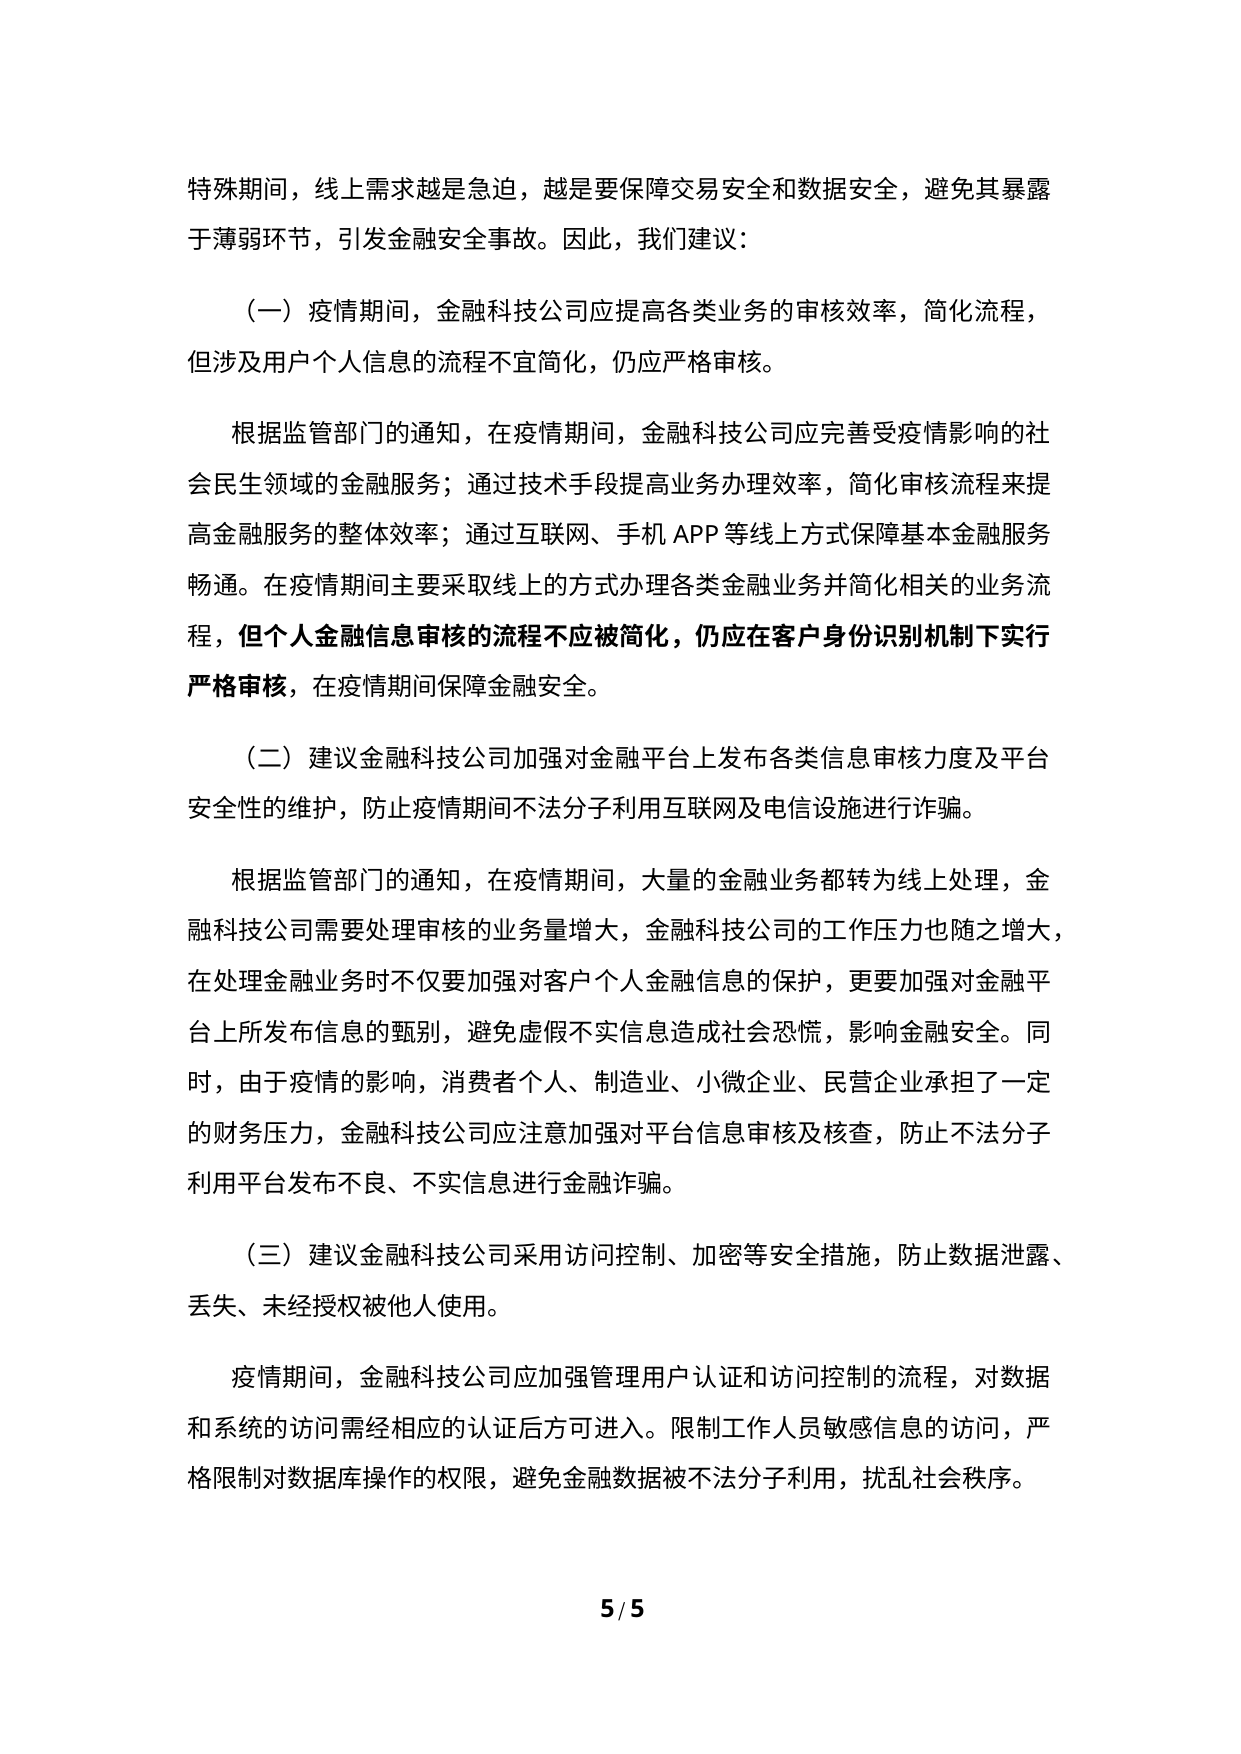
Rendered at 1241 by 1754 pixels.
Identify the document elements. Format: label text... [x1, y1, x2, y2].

text 疫情期间，金融科技公司应加强管理用户认证和访问控制的流程，对数据和系统的访问需经相应的认证后方可进入。限制工作人员敏感信息的访问，严格限制对数据库操作的权限，避免金融数据被不法分子利用，扰乱社会秩序。 [187, 1354, 1053, 1499]
text （三）建议金融科技公司采用访问控制、加密等安全措施，防止数据泄露、丢失、未经授权被他人使用。 [187, 1232, 1053, 1326]
text （一）疫情期间，金融科技公司应提高各类业务的审核效率，简化流程，但涉及用户个人信息的流程不宜简化，仍应严格审核。 [187, 288, 1053, 382]
text 根据监管部门的通知，在疫情期间，大量的金融业务都转为线上处理，金融科技公司需要处理审核的业务量增大，金融科技公司的工作压力也随之增大，在处理金融业务时不仅要加强对客户个人金融信息的保护，更要加强对金融平台上所发布信息的甄别，避免虚假不实信息造成社会恐慌，影响金融安全。同时，由于疫情的影响，消费者个人、制造业、小微企业、民营企业承担了一定的财务压力，金融科技公司应注意加强对平台信息审核及核查，防止不法分子利用平台发布不良、不实信息进行金融诈骗。 [187, 856, 1053, 1204]
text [187, 166, 1053, 260]
text （二）建议金融科技公司加强对金融平台上发布各类信息审核力度及平台安全性的维护，防止疫情期间不法分子利用互联网及电信设施进行诈骗。 [187, 734, 1053, 829]
text 根据监管部门的通知，在疫情期间，金融科技公司应完善受疫情影响的社会民生领域的金融服务；通过技术手段提高业务办理效率，简化审核流程来提高金融服务的整体效率；通过互联网、手机APP等线上方式保障基本金融服务畅通。在疫情期间主要采取线上的方式办理各类金融业务并简化相关的业务流程，但个人金融信息审核的流程不应被简化，仍应在客户身份识别机制下实行严格审核，在疫情期间保障金融安全。 [187, 410, 1053, 707]
